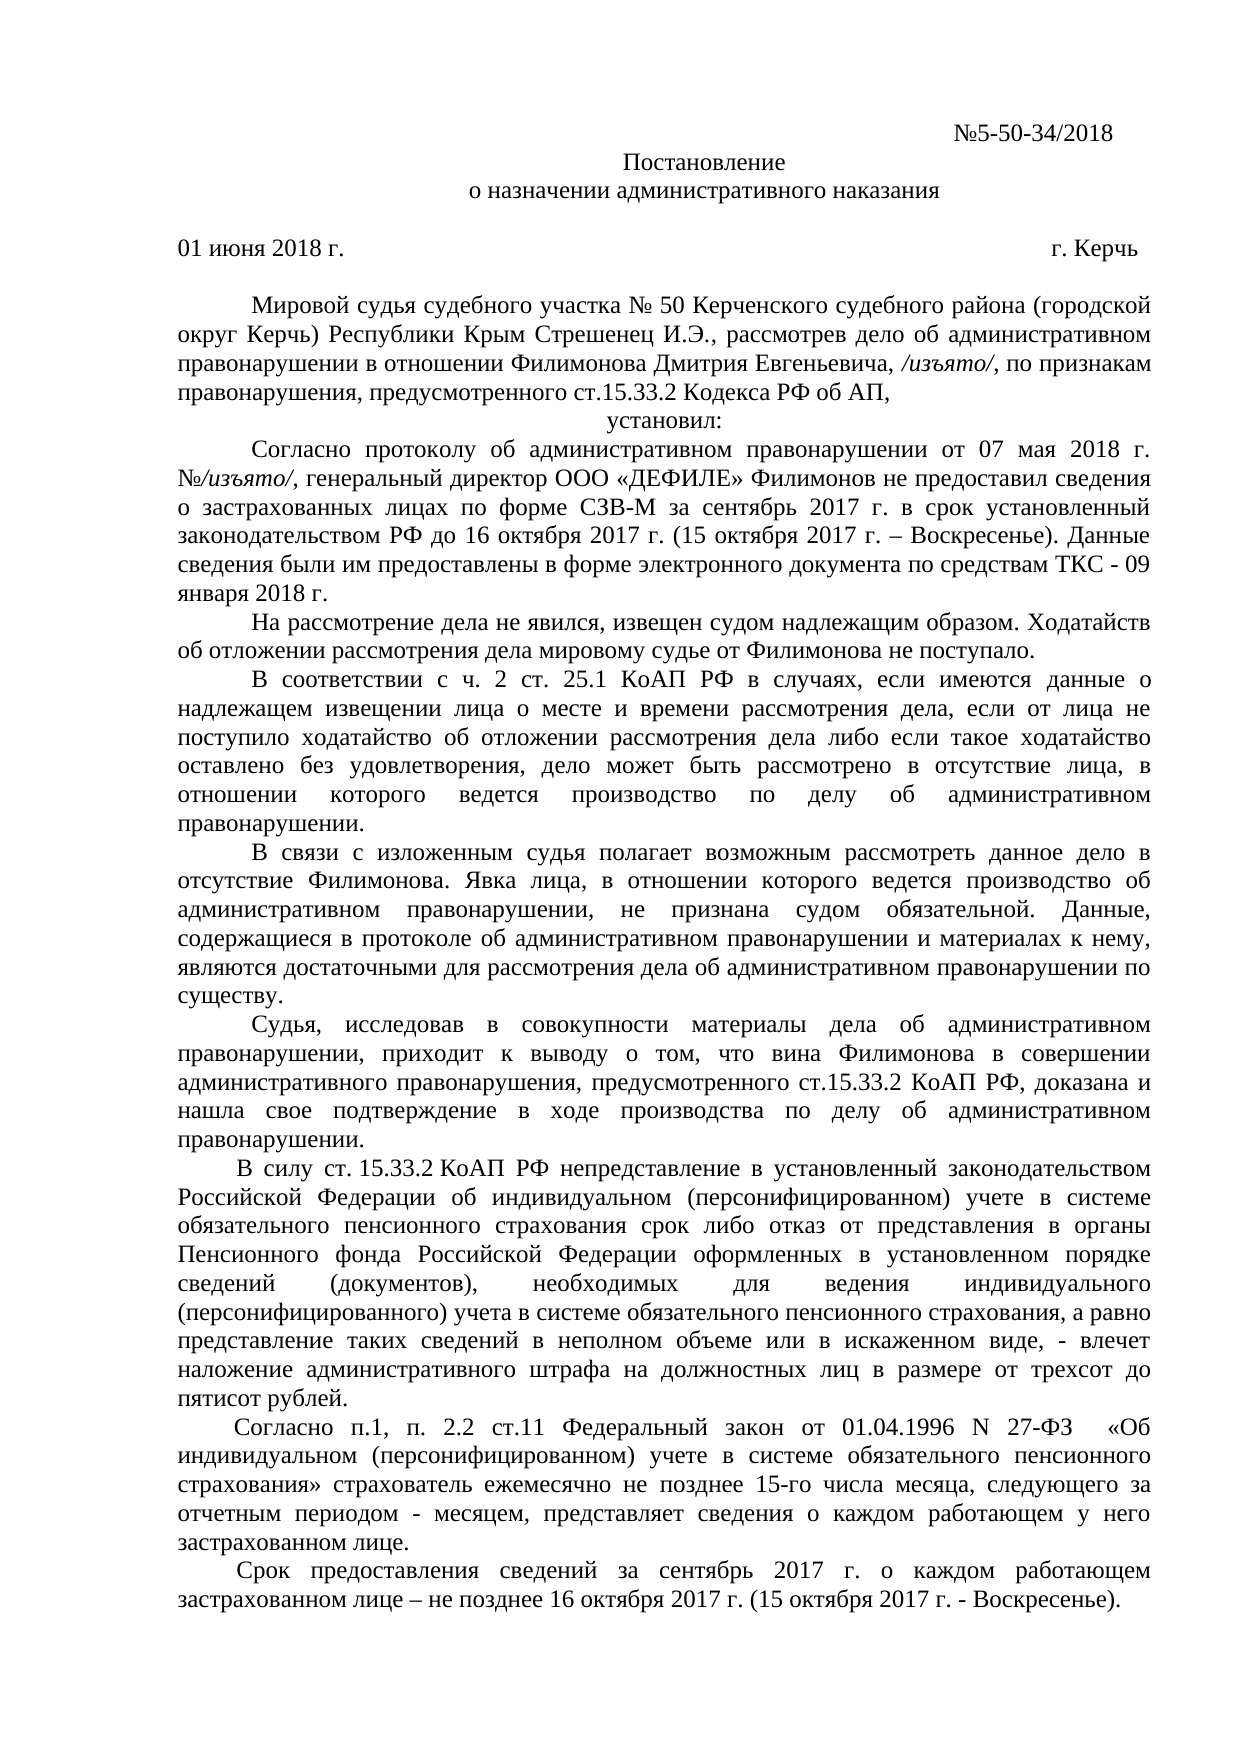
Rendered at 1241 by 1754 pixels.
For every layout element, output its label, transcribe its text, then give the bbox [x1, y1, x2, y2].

text установил: [177, 406, 1152, 434]
text В соответствии с ч. 2 ст. 25.1 КоАП РФ в случаях, если имеются данные о надлежащем извещении лица о месте и времени рассмотрения дела, если от лица не поступило ходатайство об отложении рассмотрения дела либо если такое ходатайство оставлено без удовлетворения, дело может быть рассмотрено в отсутствие лица, в отношении которого ведется производство по делу об административном правонарушении. [177, 664, 1152, 837]
text Мировой судья судебного участка № 50 Керченского судебного района (городской округ Керчь) Республики Крым Стрешенец И.Э., рассмотрев дело об административном правонарушении в отношении Филимонова Дмитрия Евгеньевича, /изъято/, по признакам правонарушения, предусмотренного ст.15.33.2 Кодекса РФ об АП, [177, 291, 1152, 406]
text Согласно протоколу об административном правонарушении от 07 мая 2018 г. №/изъято/, генеральный директор ООО «ДЕФИЛЕ» Филимонов не предоставил сведения о застрахованных лицах по форме СЗВ-М за сентябрь 2017 г. в срок установленный законодательством РФ до 16 октября 2017 г. (15 октября 2017 г. – Воскресенье). Данные сведения были им предоставлены в форме электронного документа по средствам ТКС - 09 января 2018 г. [177, 434, 1152, 607]
text 01 июня 2018 г. г. Керчь [177, 233, 1152, 262]
text Согласно п.1, п. 2.2 ст.11 Федеральный закон от 01.04.1996 N 27-ФЗ «Об индивидуальном (персонифицированном) учете в системе обязательного пенсионного страхования» страхователь ежемесячно не позднее 15-го числа месяца, следующего за отчетным периодом - месяцем, представляет сведения о каждом работающем у него застрахованном лице. [177, 1412, 1152, 1556]
text №5-50-34/2018 [177, 118, 1152, 147]
text Судья, исследовав в совокупности материалы дела об административном правонарушении, приходит к выводу о том, что вина Филимонова в совершении административного правонарушения, предусмотренного ст.15.33.2 КоАП РФ, доказана и нашла свое подтверждение в ходе производства по делу об административном правонарушении. [177, 1009, 1152, 1153]
text В связи с изложенным судья полагает возможным рассмотреть данное дело в отсутствие Филимонова. Явка лица, в отношении которого ведется производство об административном правонарушении, не признана судом обязательной. Данные, содержащиеся в протоколе об административном правонарушении и материалах к нему, являются достаточными для рассмотрения дела об административном правонарушении по существу. [177, 837, 1152, 1009]
text Постановление [177, 147, 1148, 176]
text о назначении административного наказания [177, 176, 1148, 204]
text На рассмотрение дела не явился, извещен судом надлежащим образом. Ходатайств об отложении рассмотрения дела мировому судье от Филимонова не поступало. [177, 607, 1152, 664]
text В силу ст. 15.33.2 КоАП РФ непредставление в установленный законодательством Российской Федерации об индивидуальном (персонифицированном) учете в системе обязательного пенсионного страхования срок либо отказ от представления в органы Пенсионного фонда Российской Федерации оформленных в установленном порядке сведений (документов), необходимых для ведения индивидуального (персонифицированного) учета в системе обязательного пенсионного страхования, а равно представление таких сведений в неполном объеме или в искаженном виде, - влечет наложение административного штрафа на должностных лиц в размере от трехсот до пятисот рублей. [177, 1153, 1152, 1412]
text Срок предоставления сведений за сентябрь 2017 г. о каждом работающем застрахованном лице – не позднее 16 октября 2017 г. (15 октября 2017 г. - Воскресенье). [177, 1556, 1152, 1613]
